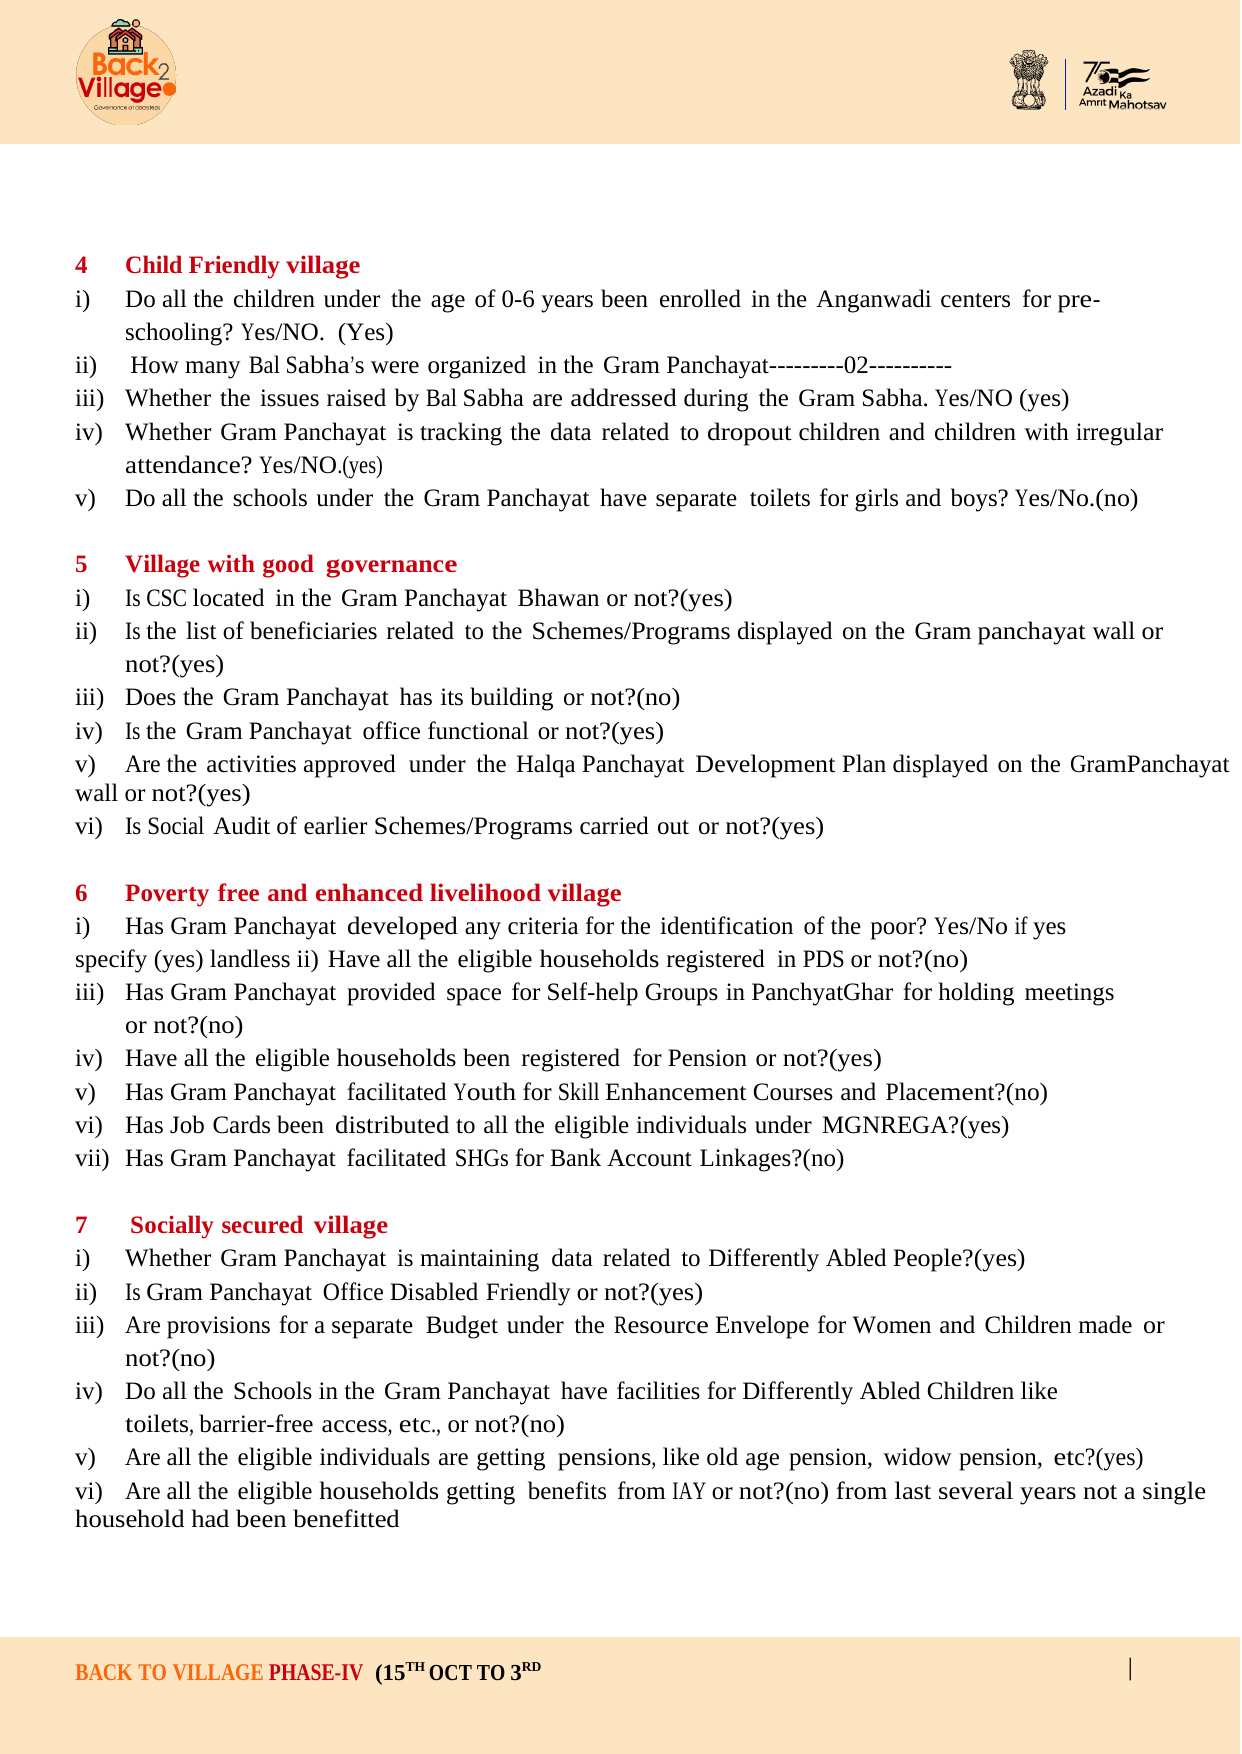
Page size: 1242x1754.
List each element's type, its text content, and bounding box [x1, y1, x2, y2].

text i) Whether Gram Panchayat is maintaining data related to Differently Abled People?(yes) [75, 1243, 1242, 1272]
text v) Has Gram Panchayat facilitated Youth for Skill Enhancement Courses and Placement?(no) [75, 1077, 1242, 1106]
text iii) Are provisions for a separate Budget under the Resource Envelope for Women and Children made or not?(no) [75, 1310, 1167, 1372]
picture [1076, 57, 1168, 112]
text iv) Is the Gram Panchayat office functional or not?(yes) [75, 716, 1242, 744]
text i) Do all the children under the age of 0-6 years been enrolled in the Anganwadi centers for pre- schooling? Yes/NO. (Yes) [75, 284, 1100, 346]
text i) Has Gram Panchayat developed any criteria for the identification of the poor? Yes/No if yes specify (yes) landless ii) Have all the eligible households registered in PDS or not?(no) [75, 911, 1143, 973]
text iv) Do all the Schools in the Gram Panchayat have facilities for Differently Abled Children like toilets, barrier-free access, etc., or not?(no) [75, 1376, 1128, 1438]
text 4 Child Friendly village [75, 251, 1242, 279]
text iii) Has Gram Panchayat provided space for Self-help Groups in PanchyatGhar for holding meetings or not?(no) [75, 977, 1148, 1039]
text v) Are all the eligible individuals are getting pensions, like old age pension, widow pension, etc?(yes) [75, 1442, 1242, 1471]
text i) Is CSC located in the Gram Panchayat Bhawan or not?(yes) [75, 583, 1242, 612]
text v) Are the activities approved under the Halqa Panchayat Development Plan displayed on the GramPanchayat wall or not?(yes) [75, 749, 1242, 807]
picture [1007, 47, 1051, 112]
text ii) Is the list of beneficiaries related to the Schemes/Programs displayed on the Gram panchayat wall or not?(yes) [75, 616, 1167, 678]
text iv) Whether Gram Panchayat is tracking the data related to dropout children and children with irregular attendance? Yes/NO.(yes) [75, 417, 1168, 478]
text ii) How many Bal Sabha’s were organized in the Gram Panchayat---------02---------- [75, 350, 1242, 379]
text 6 Poverty free and enhanced livelihood village [75, 878, 1242, 907]
text v) Do all the schools under the Gram Panchayat have separate toilets for girls and boys? Yes/No.(no) [75, 483, 1242, 512]
text vi) Is Social Audit of earlier Schemes/Programs carried out or not?(yes) [75, 811, 1242, 840]
text vi) Has Job Cards been distributed to all the eligible individuals under MGNREGA?(yes) [75, 1110, 1242, 1139]
text vii) Has Gram Panchayat facilitated SHGs for Bank Account Linkages?(no) [75, 1143, 1242, 1172]
text vi) Are all the eligible households getting benefits from IAY or not?(no) from last several years not a single household had been benefitted [75, 1476, 1242, 1533]
text 7 Socially secured village [75, 1210, 1242, 1239]
text 5 Village with good governance [75, 549, 1242, 578]
text ii) Is Gram Panchayat Office Disabled Friendly or not?(yes) [75, 1277, 1242, 1306]
text iii) Does the Gram Panchayat has its building or not?(no) [75, 682, 1242, 711]
text iv) Have all the eligible households been registered for Pension or not?(yes) [75, 1043, 1242, 1072]
picture [74, 17, 177, 125]
text iii) Whether the issues raised by Bal Sabha are addressed during the Gram Sabha. Yes/NO (yes) [75, 383, 1242, 412]
